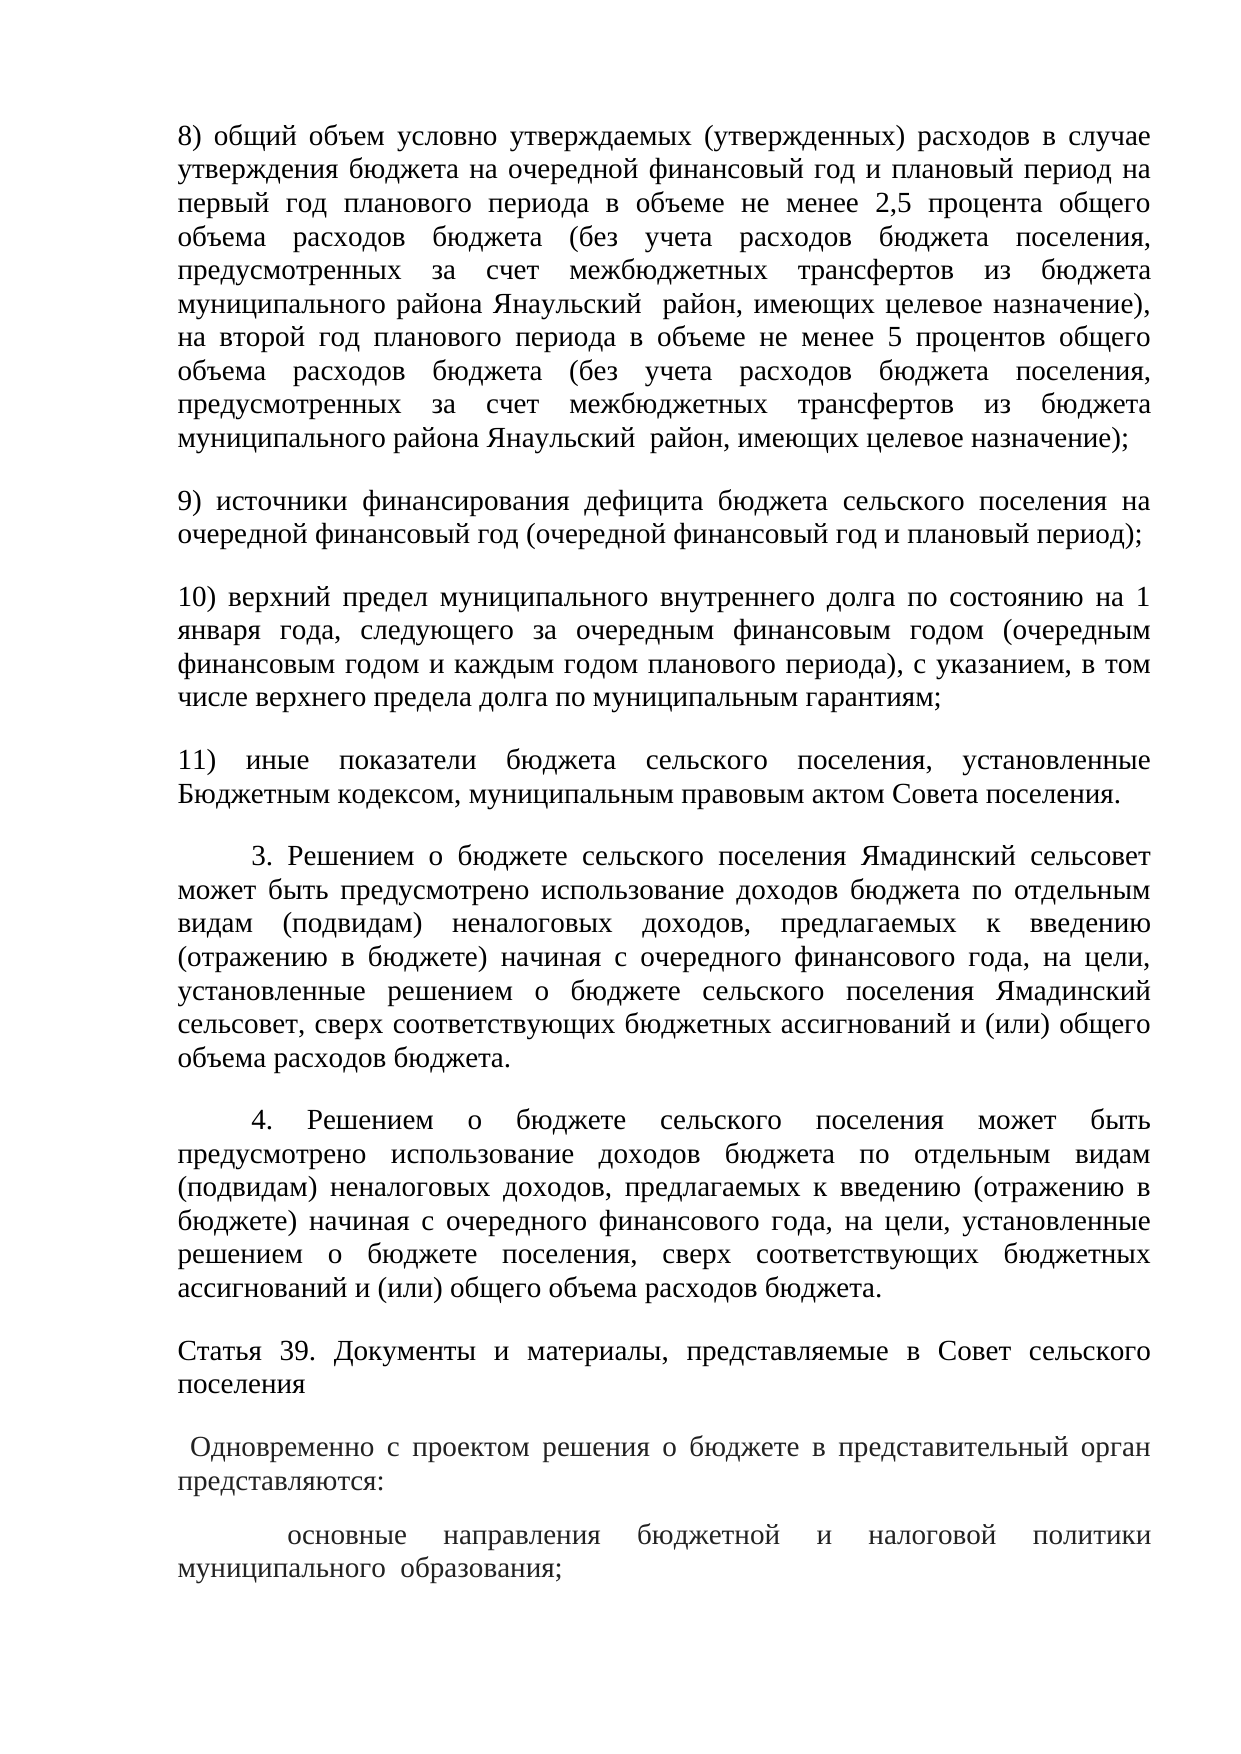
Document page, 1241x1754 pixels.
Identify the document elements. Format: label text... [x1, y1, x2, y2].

text 4. Решением о бюджете сельского поселения может быть предусмотрено использование доходов бюджета по отдельным видам (подвидам) неналоговых доходов, предлагаемых к введению (отражению в бюджете) начиная с очередного финансового года, на цели, установленные решением о бюджете поселения, сверх соответствующих бюджетных ассигнований и (или) общего объема расходов бюджета. [177, 1102, 1152, 1304]
text Одновременно с проектом решения о бюджете в представительный орган представляются: [177, 1429, 1152, 1496]
text 11) иные показатели бюджета сельского поселения, установленные Бюджетным кодексом, муниципальным правовым актом Совета поселения. [177, 742, 1152, 809]
text 3. Решением о бюджете сельского поселения Ямадинский сельсовет может быть предусмотрено использование доходов бюджета по отдельным видам (подвидам) неналоговых доходов, предлагаемых к введению (отражению в бюджете) начиная с очередного финансового года, на цели, установленные решением о бюджете сельского поселения Ямадинский сельсовет, сверх соответствующих бюджетных ассигнований и (или) общего объема расходов бюджета. [177, 838, 1152, 1073]
text 8) общий объем условно утверждаемых (утвержденных) расходов в случае утверждения бюджета на очередной финансовый год и плановый период на первый год планового периода в объеме не менее 2,5 процента общего объема расходов бюджета (без учета расходов бюджета поселения, предусмотренных за счет межбюджетных трансфертов из бюджета муниципального района Янаульский район, имеющих целевое назначение), на второй год планового периода в объеме не менее 5 процентов общего объема расходов бюджета (без учета расходов бюджета поселения, предусмотренных за счет межбюджетных трансфертов из бюджета муниципального района Янаульский район, имеющих целевое назначение); [177, 118, 1152, 453]
text основные направления бюджетной и налоговой политики муниципального образования; [177, 1517, 1152, 1584]
text Статья 39. Документы и материалы, представляемые в Совет сельского поселения [177, 1333, 1152, 1400]
text 10) верхний предел муниципального внутреннего долга по состоянию на 1 января года, следующего за очередным финансовым годом (очередным финансовым годом и каждым годом планового периода), с указанием, в том числе верхнего предела долга по муниципальным гарантиям; [177, 579, 1152, 713]
text 9) источники финансирования дефицита бюджета сельского поселения на очередной финансовый год (очередной финансовый год и плановый период); [177, 483, 1152, 550]
